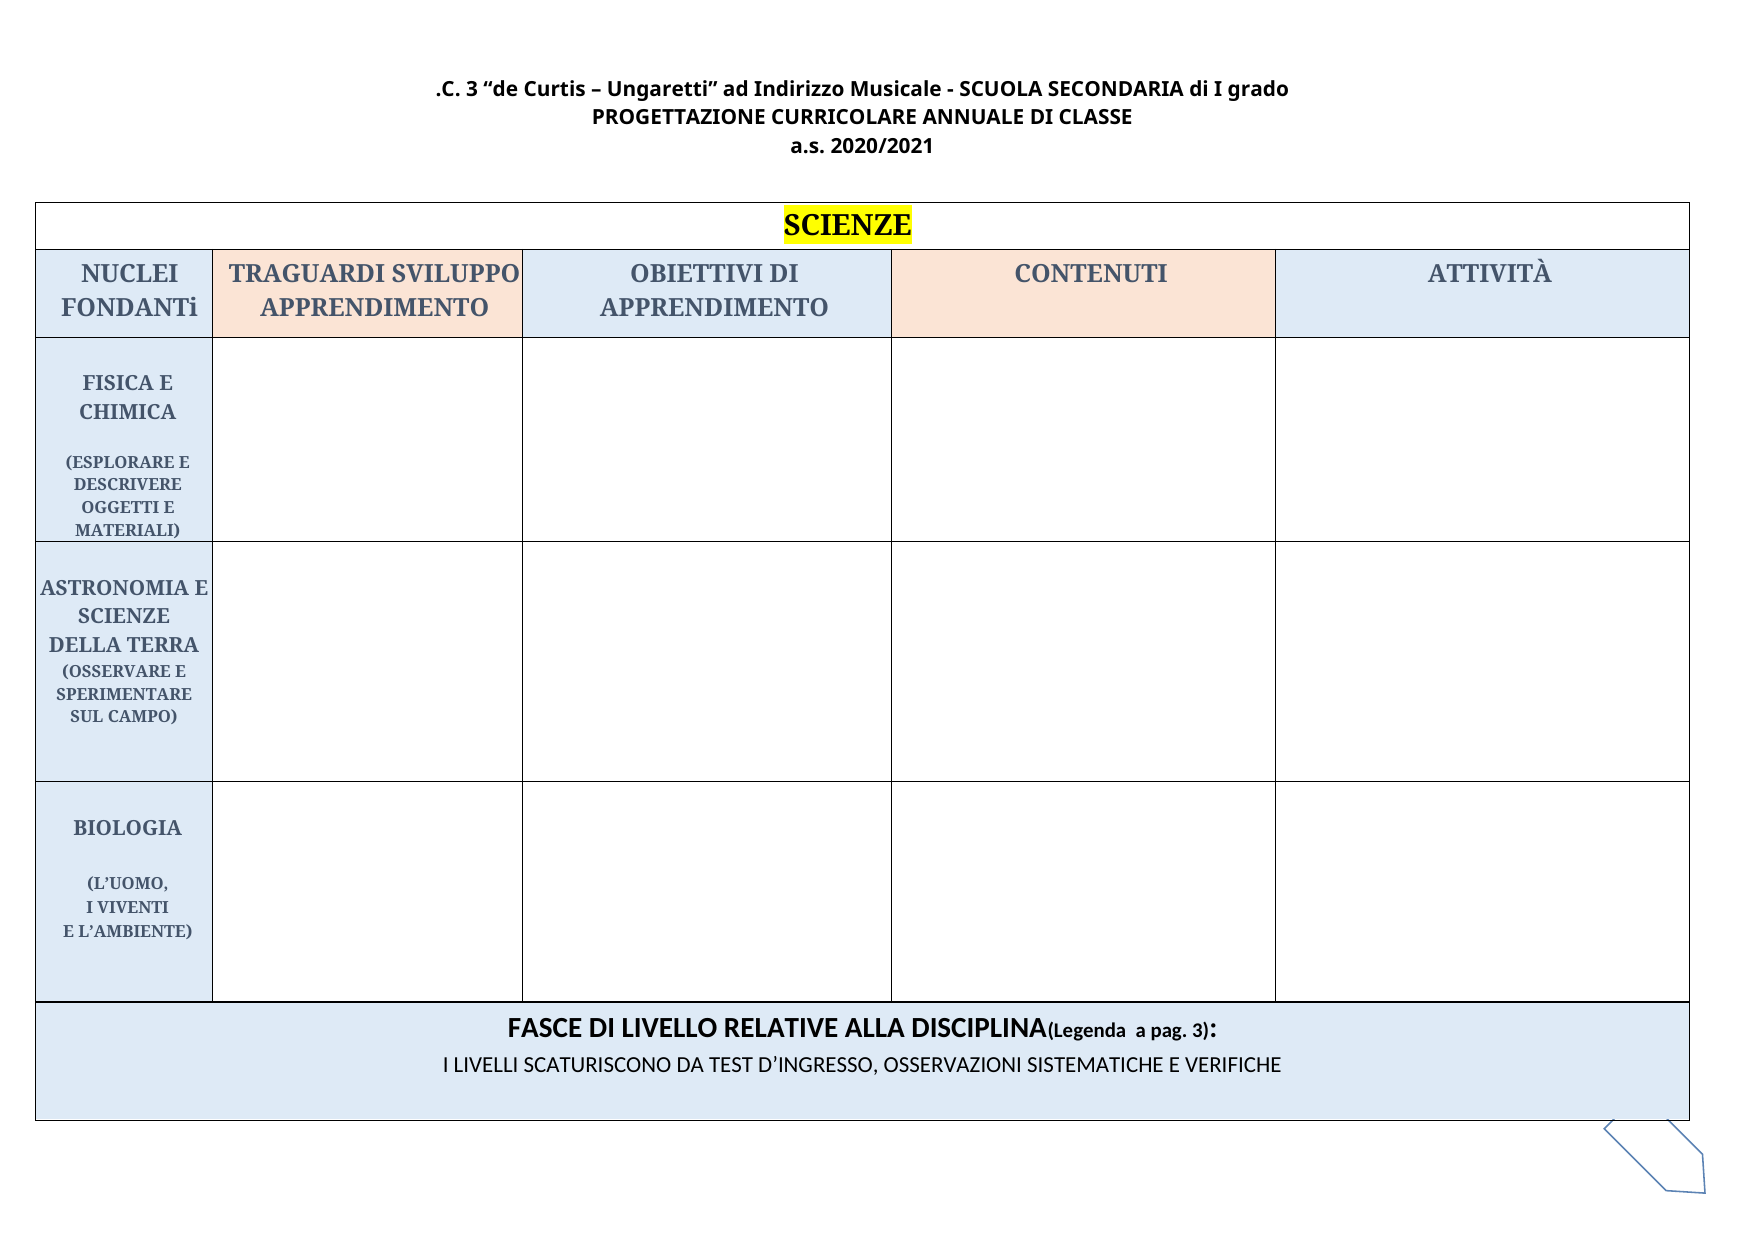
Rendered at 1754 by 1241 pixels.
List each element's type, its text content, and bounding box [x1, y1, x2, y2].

table_cell FASCE DI LIVELLO RELATIVE ALLA DISCIPLINA(Legenda a pag. 3): I LIVELLI SCATURISCONO DA TEST D’INGRESSO, OSSERVAZIONI SISTEMATICHE E VERIFICHE [36, 1003, 1689, 1119]
table_cell [213, 338, 522, 541]
table_header SCIENZE [36, 203, 1689, 249]
table_cell [523, 542, 891, 781]
table_cell [892, 782, 1275, 1001]
table_cell [1276, 782, 1689, 1001]
table_cell [892, 338, 1275, 541]
table_cell [213, 542, 522, 781]
table_cell [892, 542, 1275, 781]
table_cell ATTIVITÀ [1276, 250, 1689, 337]
table_cell [523, 782, 891, 1001]
table_cell TRAGUARDI SVILUPPO APPRENDIMENTO [213, 250, 522, 337]
table_cell OBIETTIVI DI APPRENDIMENTO [523, 250, 891, 337]
table_cell ASTRONOMIA E SCIENZE DELLA TERRA (OSSERVARE E SPERIMENTARE SUL CAMPO) [36, 542, 212, 781]
table_cell [523, 338, 891, 541]
table_cell [1276, 542, 1689, 781]
table_cell [213, 782, 522, 1001]
table_cell NUCLEI FONDANTi [36, 250, 212, 337]
table_cell BIOLOGIA (L’UOMO, I VIVENTI E L’AMBIENTE) [36, 782, 212, 1001]
table_cell [1276, 338, 1689, 541]
table_cell CONTENUTI [892, 250, 1275, 337]
table_cell FISICA E CHIMICA (ESPLORARE E DESCRIVERE OGGETTI E MATERIALI) [36, 338, 212, 541]
